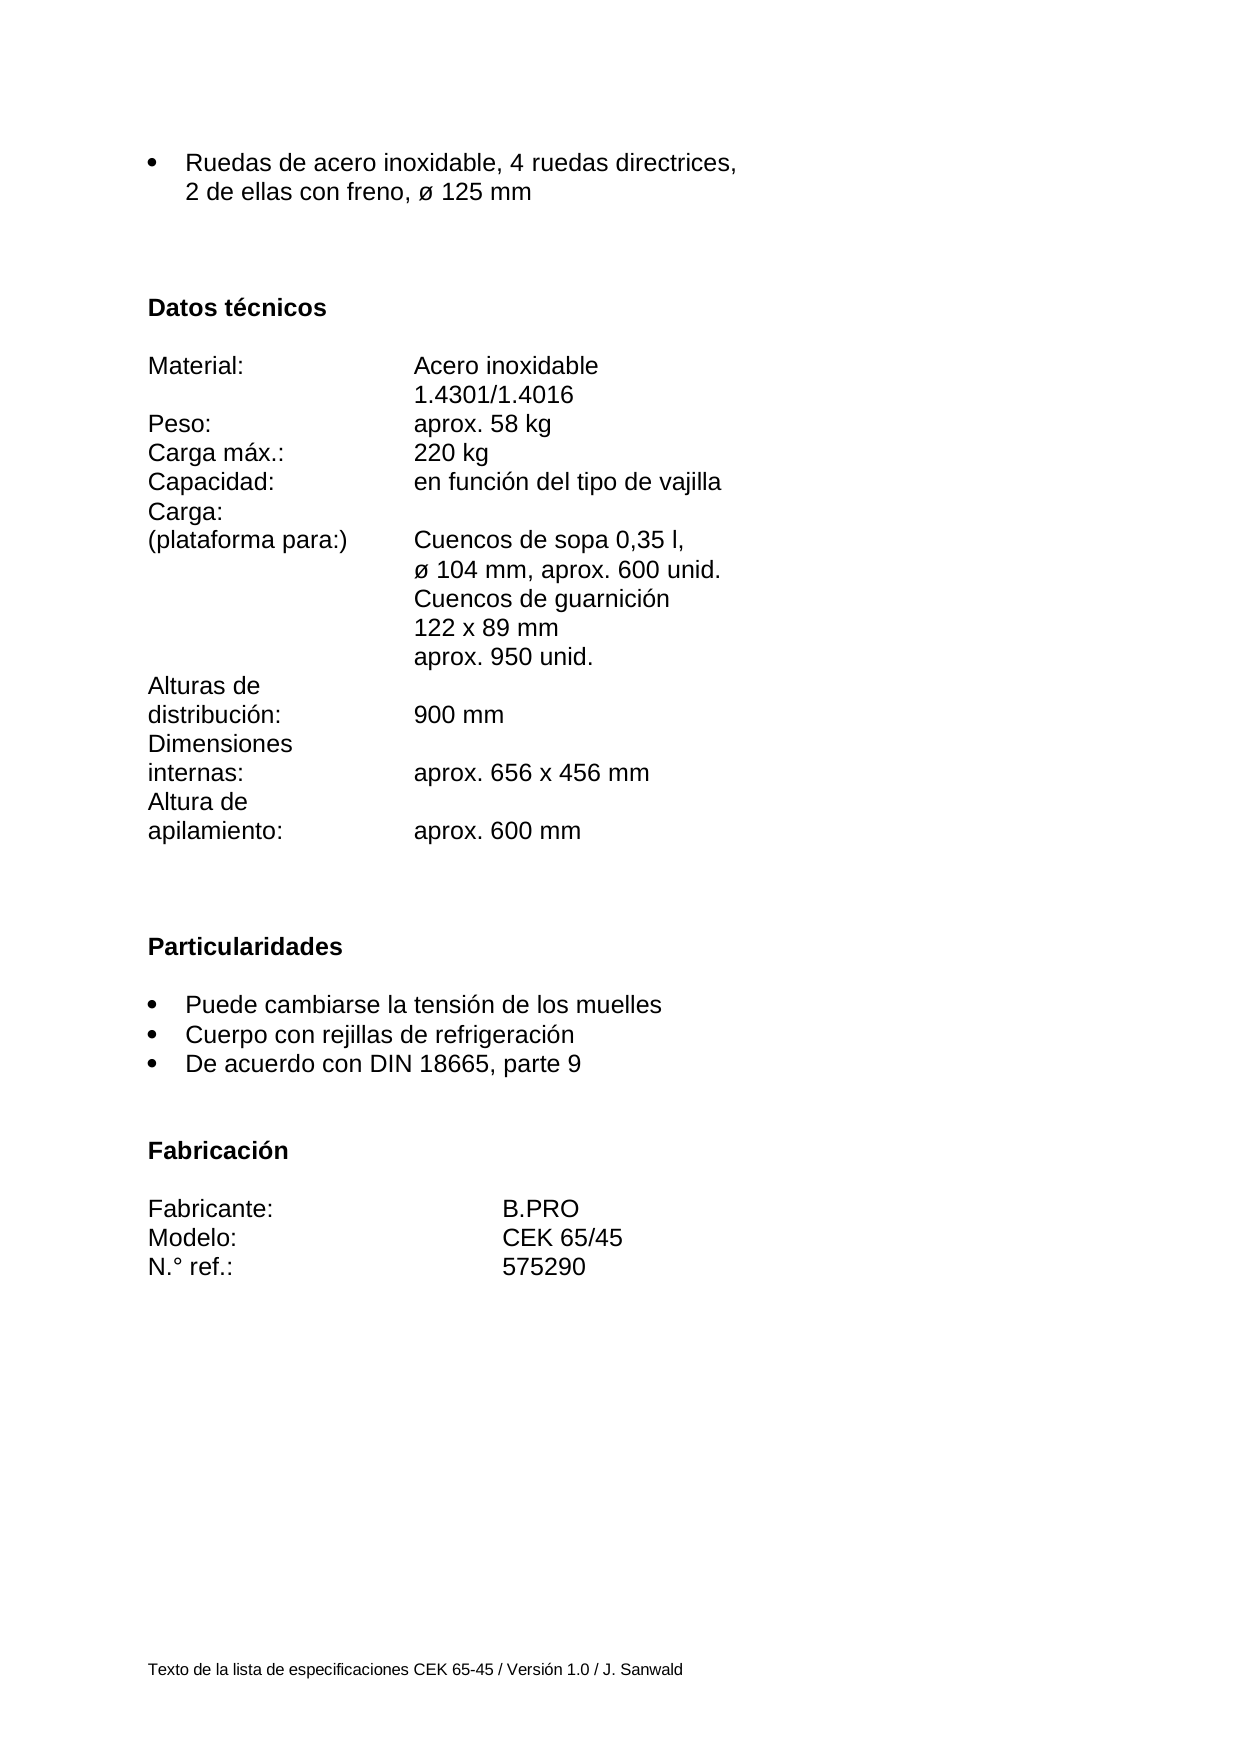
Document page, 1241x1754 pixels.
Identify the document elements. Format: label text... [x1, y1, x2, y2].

list Puede cambiarse la tensión de los muelles [148, 990, 753, 1019]
text Altura de apilamiento: aprox. 600 mm [148, 787, 753, 845]
text Peso: aprox. 58 kg [148, 409, 753, 438]
text Material: Acero inoxidable 1.4301/1.4016 [148, 351, 753, 409]
list De acuerdo con DIN 18665, parte 9 [148, 1048, 753, 1078]
text Carga máx.: 220 kg [148, 438, 753, 467]
text Cuencos de guarnición 122 x 89 mm aprox. 950 unid. [148, 583, 753, 671]
text Fabricación [148, 1136, 753, 1165]
text (plataforma para:) Cuencos de sopa 0,35 l, ø 104 mm, aprox. 600 unid. [148, 525, 753, 583]
text Carga: [148, 496, 753, 525]
text Capacidad: en función del tipo de vajilla [148, 467, 753, 496]
text Modelo: CEK 65/45 [148, 1223, 753, 1252]
text Alturas de distribución: 900 mm [148, 671, 753, 729]
text Datos técnicos [148, 293, 753, 322]
list Ruedas de acero inoxidable, 4 ruedas directrices, 2 de ellas con freno, ø 125 mm [148, 148, 753, 206]
text N.° ref.: 575290 [148, 1252, 753, 1281]
text Dimensiones internas: aprox. 656 x 456 mm [148, 729, 753, 787]
text Fabricante: B.PRO [148, 1194, 753, 1223]
subtitle Particularidades [148, 932, 753, 961]
list Cuerpo con rejillas de refrigeración [148, 1019, 753, 1048]
